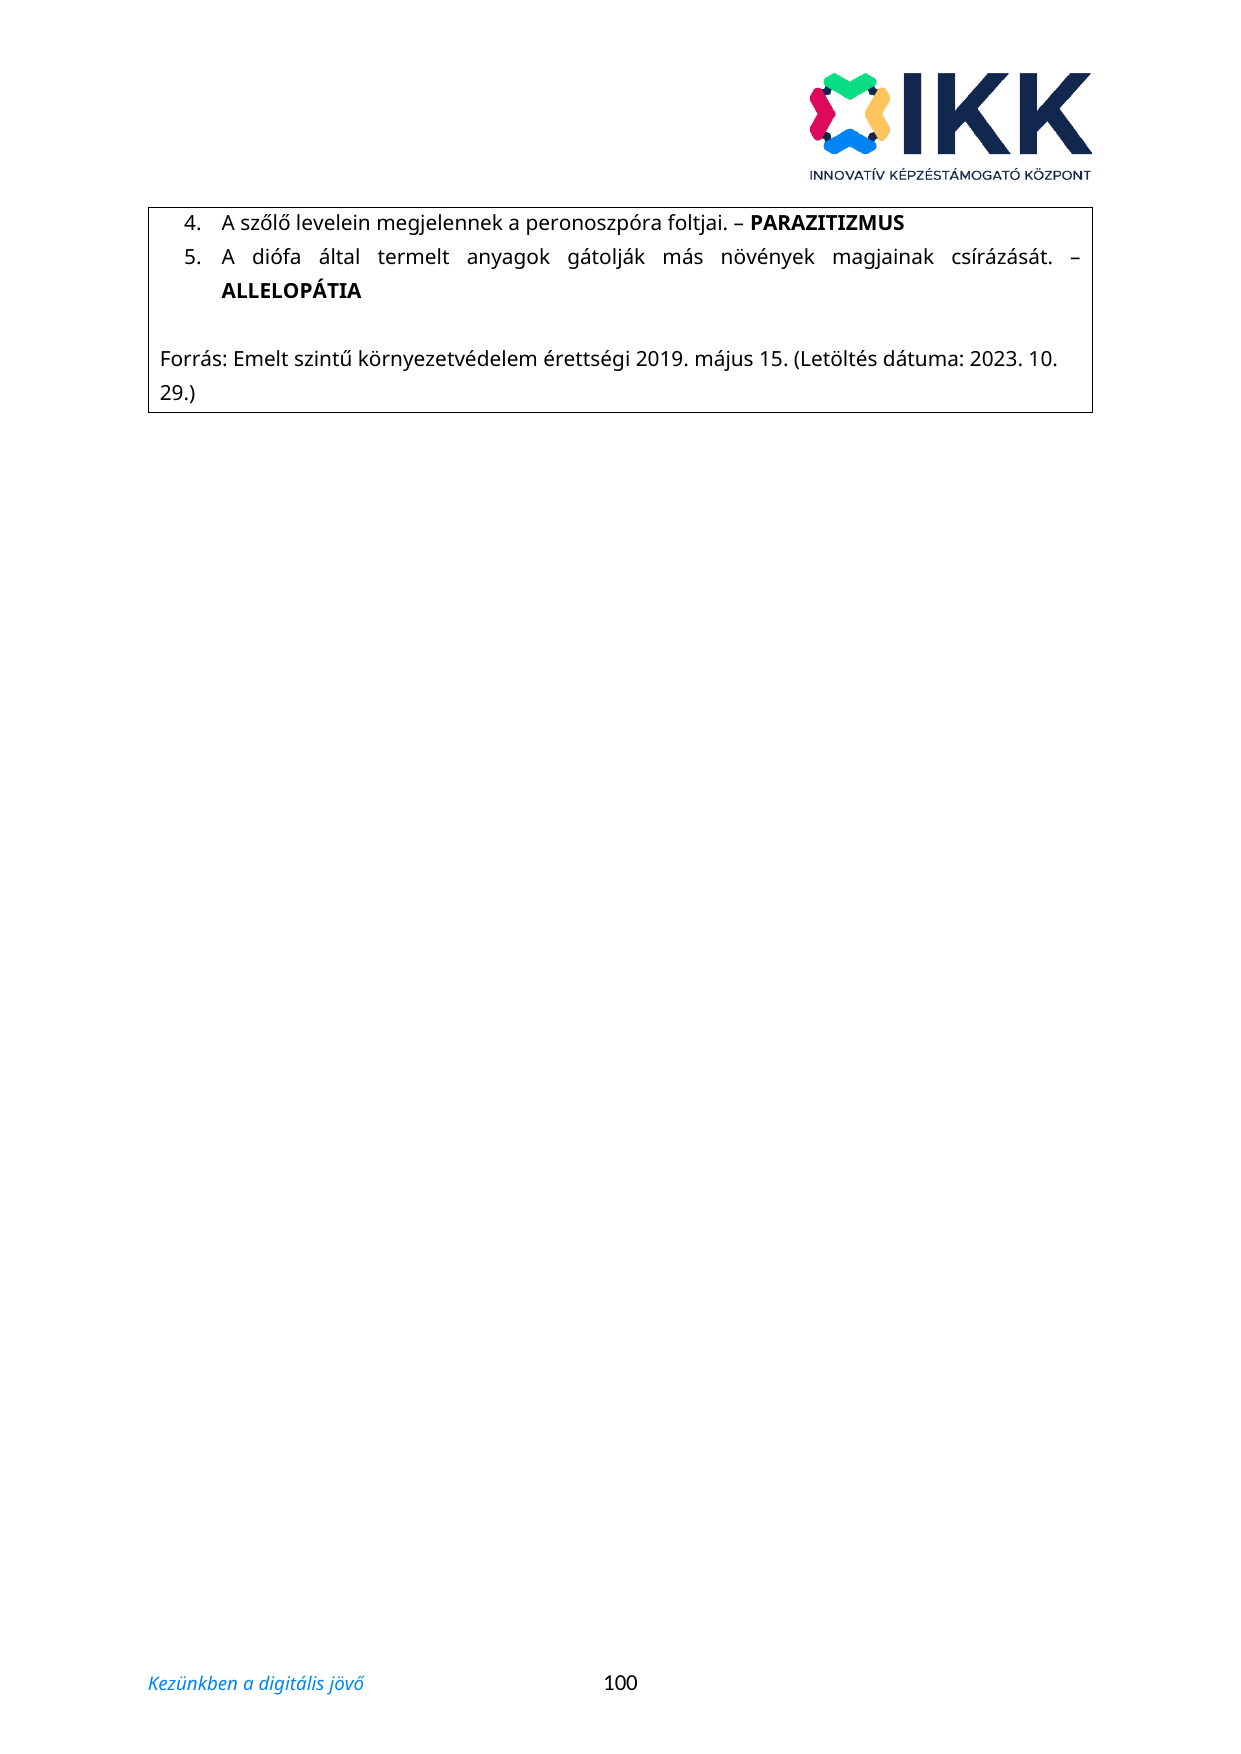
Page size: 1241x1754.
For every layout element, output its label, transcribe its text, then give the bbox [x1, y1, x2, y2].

picture [809, 73, 1093, 180]
